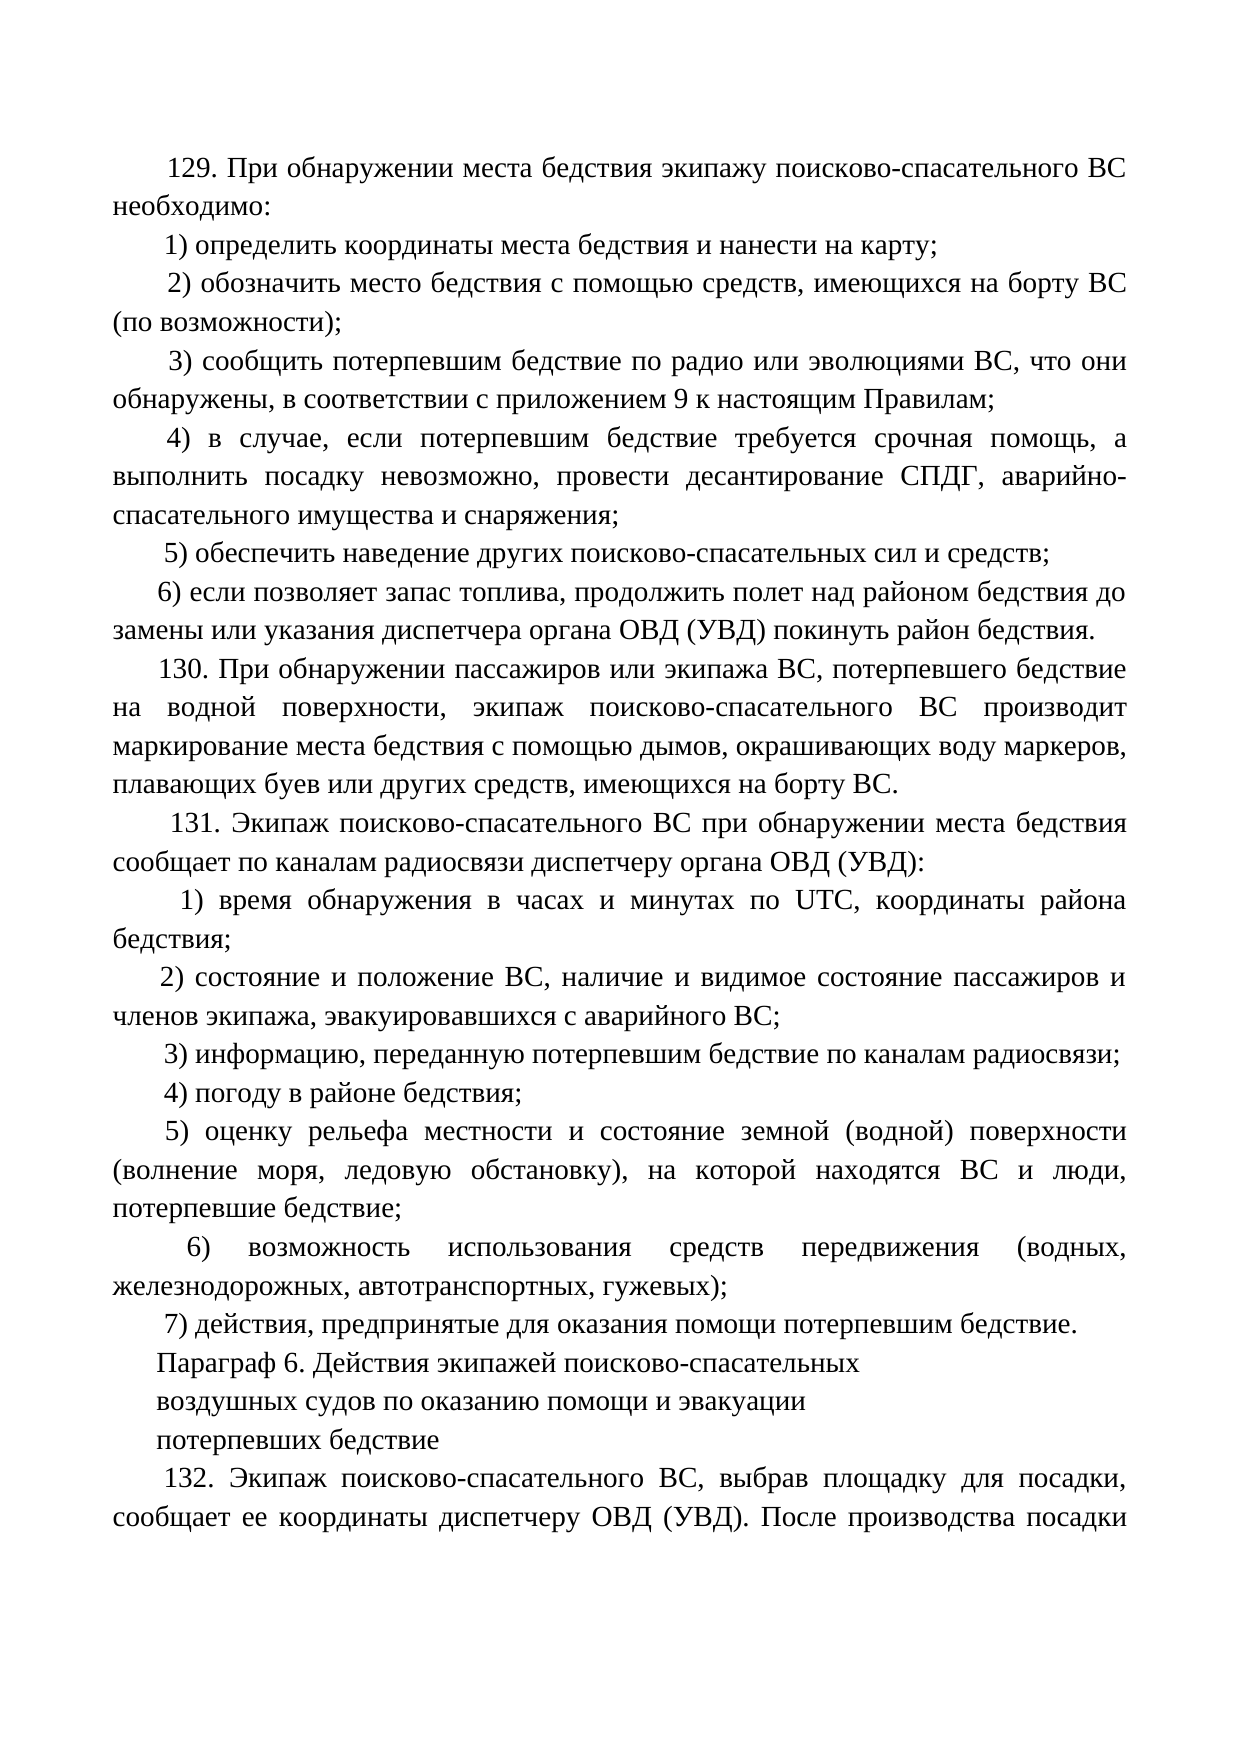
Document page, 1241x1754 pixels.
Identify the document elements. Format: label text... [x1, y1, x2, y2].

text 3) сообщить потерпевшим бедствие по радио или эволюциями ВС, что они обнаружены, в соответствии с приложением 9 к настоящим Правилам; [112, 343, 1128, 415]
text 4) погоду в районе бедствия; [112, 1075, 1128, 1108]
text 5) оценку рельефа местности и состояние земной (водной) поверхности (волнение моря, ледовую обстановку), на которой находятся ВС и люди, потерпевшие бедствие; [112, 1113, 1128, 1224]
text Параграф 6. Действия экипажей поисково-спасательных [112, 1345, 1128, 1378]
text 2) обозначить место бедствия с помощью средств, имеющихся на борту ВС (по возможности); [112, 266, 1128, 338]
text потерпевших бедствие [112, 1422, 1128, 1455]
text 130. При обнаружении пассажиров или экипажа ВС, потерпевшего бедствие на водной поверхности, экипаж поисково-спасательного ВС производит маркирование места бедствия с помощью дымов, окрашивающих воду маркеров, плавающих буев или других средств, имеющихся на борту ВС. [112, 651, 1128, 800]
text 1) время обнаружения в часах и минутах по UTC, координаты района бедствия; [112, 882, 1128, 954]
text воздушных судов по оказанию помощи и эвакуации [112, 1383, 1128, 1417]
text 6) возможность использования средств передвижения (водных, железнодорожных, автотранспортных, гужевых); [112, 1229, 1128, 1301]
text 1) определить координаты места бедствия и нанести на карту; [112, 227, 1128, 261]
text 3) информацию, переданную потерпевшим бедствие по каналам радиосвязи; [112, 1036, 1128, 1070]
text 2) состояние и положение ВС, наличие и видимое состояние пассажиров и членов экипажа, эвакуировавшихся с аварийного ВС; [112, 959, 1128, 1031]
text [112, 1460, 1128, 1532]
text 4) в случае, если потерпевшим бедствие требуется срочная помощь, а выполнить посадку невозможно, провести десантирование СПДГ, аварийно-спасательного имущества и снаряжения; [112, 420, 1128, 530]
text 129. При обнаружении места бедствия экипажу поисково-спасательного ВС необходимо: [112, 150, 1128, 222]
text 7) действия, предпринятые для оказания помощи потерпевшим бедствие. [112, 1306, 1128, 1340]
text 5) обеспечить наведение других поисково-спасательных сил и средств; [112, 535, 1128, 569]
text 131. Экипаж поисково-спасательного ВС при обнаружении места бедствия сообщает по каналам радиосвязи диспетчеру органа ОВД (УВД): [112, 805, 1128, 877]
text 6) если позволяет запас топлива, продолжить полет над районом бедствия до замены или указания диспетчера органа ОВД (УВД) покинуть район бедствия. [112, 574, 1128, 646]
